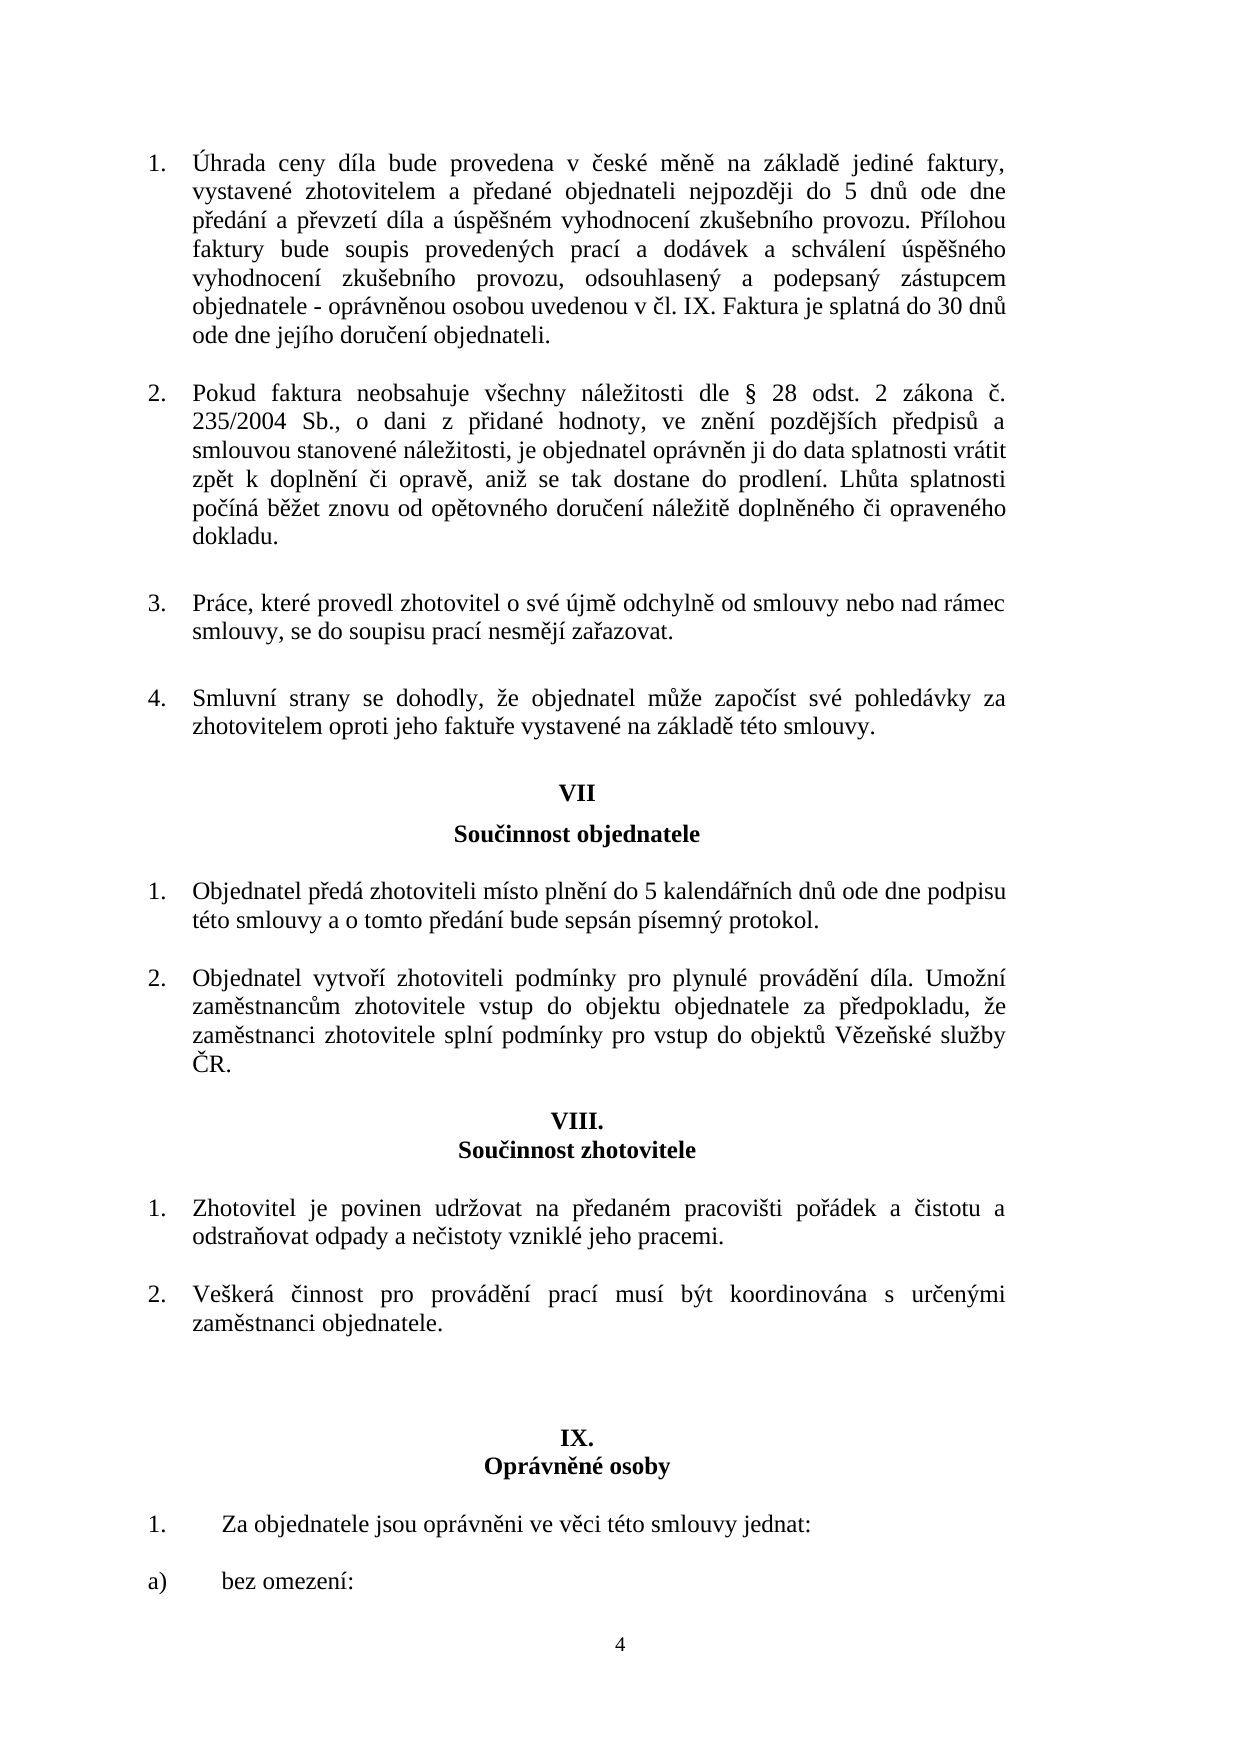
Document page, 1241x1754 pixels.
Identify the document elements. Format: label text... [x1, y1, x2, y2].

text 2. Veškerá činnost pro provádění prací musí být koordinována s určenými zaměstnanci objednatele. [148, 1279, 1006, 1336]
text 1. Zhotovitel je povinen udržovat na předaném pracovišti pořádek a čistotu a odstraňovat odpady a nečistoty vzniklé jeho pracemi. [148, 1193, 1006, 1250]
text Oprávněné osoby [148, 1451, 1006, 1480]
text 4. Smluvní strany se dohodly, že objednatel může započíst své pohledávky za zhotovitelem oproti jeho faktuře vystavené na základě této smlouvy. [148, 683, 1006, 740]
text a) bez omezení: [148, 1566, 1006, 1595]
text 1. Objednatel předá zhotoviteli místo plnění do 5 kalendářních dnů ode dne podpisu této smlouvy a o tomto předání bude sepsán písemný protokol. [148, 876, 1006, 934]
text Součinnost zhotovitele [148, 1135, 1006, 1164]
text IX. [148, 1423, 1006, 1451]
list 2. Pokud faktura neobsahuje všechny náležitosti dle § 28 odst. 2 zákona č. 235/2004 Sb., o dani z přidané hodnoty, ve znění pozdějších předpisů a smlouvou stanovené náležitosti, je objednatel oprávněn ji do data splatnosti vrátit zpět k doplnění či opravě, aniž se tak dostane do prodlení. Lhůta splatnosti počíná běžet znovu od opětovného doručení náležitě doplněného či opraveného dokladu. [148, 378, 1006, 550]
text VII [148, 778, 1006, 806]
text 1. Za objednatele jsou oprávněni ve věci této smlouvy jednat: [148, 1509, 1006, 1538]
text 2. Objednatel vytvoří zhotoviteli podmínky pro plynulé provádění díla. Umožní zaměstnancům zhotovitele vstup do objektu objednatele za předpokladu, že zaměstnanci zhotovitele splní podmínky pro vstup do objektů Vězeňské služby ČR. [148, 963, 1006, 1078]
text Součinnost objednatele [148, 819, 1006, 848]
list 1. Úhrada ceny díla bude provedena v české měně na základě jediné faktury, vystavené zhotovitelem a předané objednateli nejpozději do 5 dnů ode dne předání a převzetí díla a úspěšném vyhodnocení zkušebního provozu. Přílohou faktury bude soupis provedených prací a dodávek a schválení úspěšného vyhodnocení zkušebního provozu, odsouhlasený a podepsaný zástupcem objednatele - oprávněnou osobou uvedenou v čl. IX. Faktura je splatná do 30 dnů ode dne jejího doručení objednateli. [148, 148, 1006, 349]
text 3. Práce, které provedl zhotovitel o své újmě odchylně od smlouvy nebo nad rámec smlouvy, se do soupisu prací nesmějí zařazovat. [148, 588, 1006, 645]
text VIII. [148, 1106, 1006, 1135]
